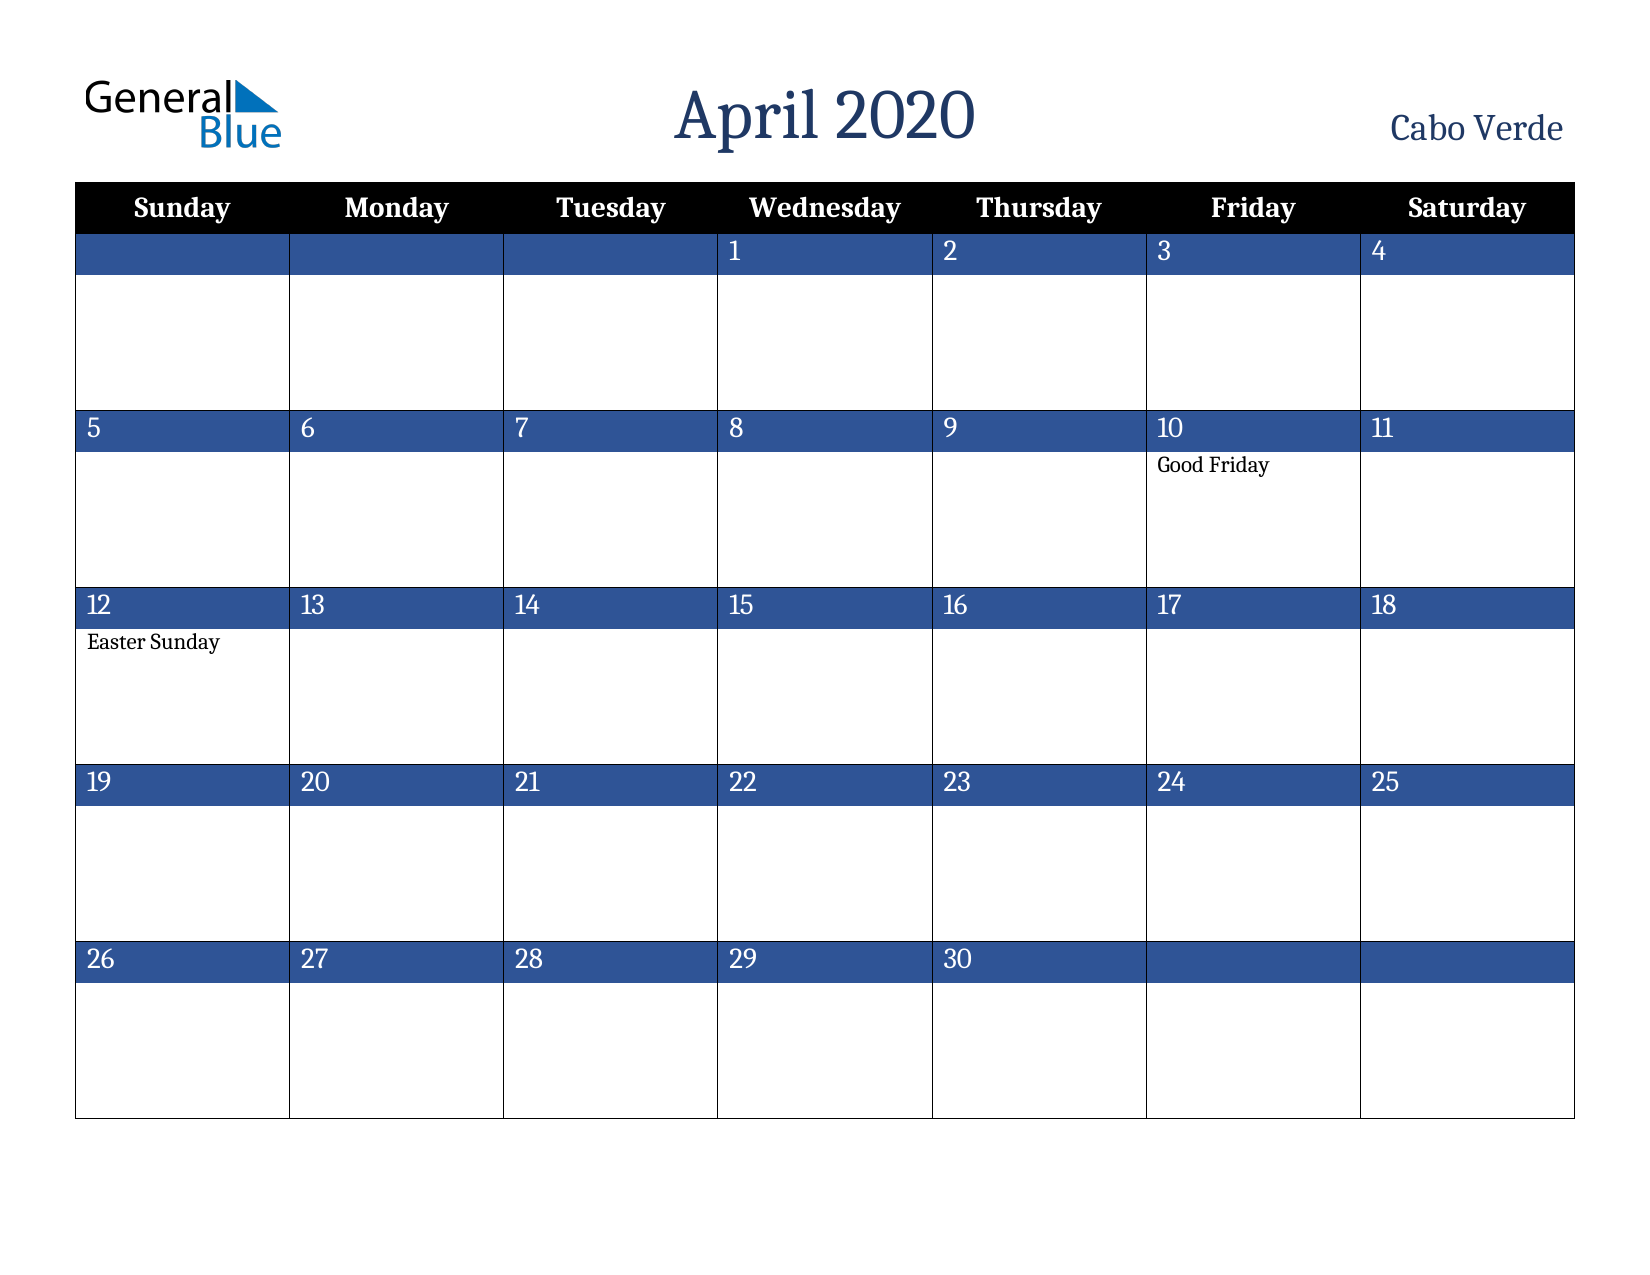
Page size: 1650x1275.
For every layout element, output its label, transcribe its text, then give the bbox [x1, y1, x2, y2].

table_cell 14 [504, 588, 717, 629]
table_cell [933, 983, 1146, 1118]
table_cell 26 [76, 942, 289, 983]
table_cell Good Friday [1147, 452, 1360, 587]
table_cell [290, 629, 503, 764]
table_cell 7 [504, 411, 717, 452]
table_cell [1361, 275, 1574, 410]
table_header April 2020 [504, 75, 1146, 182]
table_cell 27 [290, 942, 503, 983]
table_cell 29 [718, 942, 932, 983]
table_cell 18 [1361, 588, 1574, 629]
table_header Cabo Verde [1146, 75, 1574, 182]
table_cell [1361, 452, 1574, 587]
table_cell [504, 806, 717, 941]
table_cell [933, 452, 1146, 587]
table_cell 17 [1147, 588, 1360, 629]
table_cell 16 [933, 588, 1146, 629]
table_cell Tuesday [504, 183, 717, 233]
table_cell [290, 806, 503, 941]
table_cell [1147, 983, 1360, 1118]
table_cell [290, 452, 503, 587]
table_header [76, 75, 503, 182]
table_cell 6 [290, 411, 503, 452]
table_cell [1361, 983, 1574, 1118]
table_cell [718, 275, 932, 410]
table_cell 20 [290, 765, 503, 806]
table_cell 24 [1147, 765, 1360, 806]
table_cell [1147, 629, 1360, 764]
table_cell 23 [933, 765, 1146, 806]
table_cell Friday [1147, 183, 1360, 233]
table_cell [504, 629, 717, 764]
table_cell [76, 275, 289, 410]
table_cell [718, 629, 932, 764]
table_cell [504, 234, 717, 275]
table_cell [504, 275, 717, 410]
table_cell 9 [933, 411, 1146, 452]
table_cell 30 [933, 942, 1146, 983]
table_cell [290, 983, 503, 1118]
table_cell 8 [718, 411, 932, 452]
table_cell [1147, 806, 1360, 941]
table_cell [76, 983, 289, 1118]
table_cell [290, 234, 503, 275]
table_cell Wednesday [718, 183, 932, 233]
table_cell [1361, 942, 1574, 983]
table_cell 10 [1147, 411, 1360, 452]
table_cell 13 [290, 588, 503, 629]
table_cell 2 [933, 234, 1146, 275]
table_cell 19 [76, 765, 289, 806]
picture [86, 80, 281, 148]
table_cell [76, 452, 289, 587]
table_cell 21 [504, 765, 717, 806]
table_cell 28 [504, 942, 717, 983]
table_cell 4 [1361, 234, 1574, 275]
table_cell [1147, 942, 1360, 983]
table_cell [1361, 629, 1574, 764]
table_cell [718, 806, 932, 941]
table_cell [290, 275, 503, 410]
table_cell [933, 275, 1146, 410]
table_cell [504, 983, 717, 1118]
table_cell [504, 452, 717, 587]
table_cell Monday [290, 183, 503, 233]
table_cell 5 [76, 411, 289, 452]
table_cell [76, 806, 289, 941]
table_cell [718, 452, 932, 587]
table_cell [1361, 806, 1574, 941]
table_cell [933, 629, 1146, 764]
table_cell Thursday [933, 183, 1146, 233]
table_cell [76, 234, 289, 275]
table_cell 12 [76, 588, 289, 629]
table_cell Easter Sunday [76, 629, 289, 764]
table_cell Sunday [76, 183, 289, 233]
table_cell 25 [1361, 765, 1574, 806]
table_cell [718, 983, 932, 1118]
table_cell Saturday [1361, 183, 1574, 233]
table_cell 1 [718, 234, 932, 275]
table_cell [933, 806, 1146, 941]
table_cell 3 [1147, 234, 1360, 275]
table_cell 15 [718, 588, 932, 629]
table_cell [1147, 275, 1360, 410]
table_cell 11 [1361, 411, 1574, 452]
table_cell 22 [718, 765, 932, 806]
